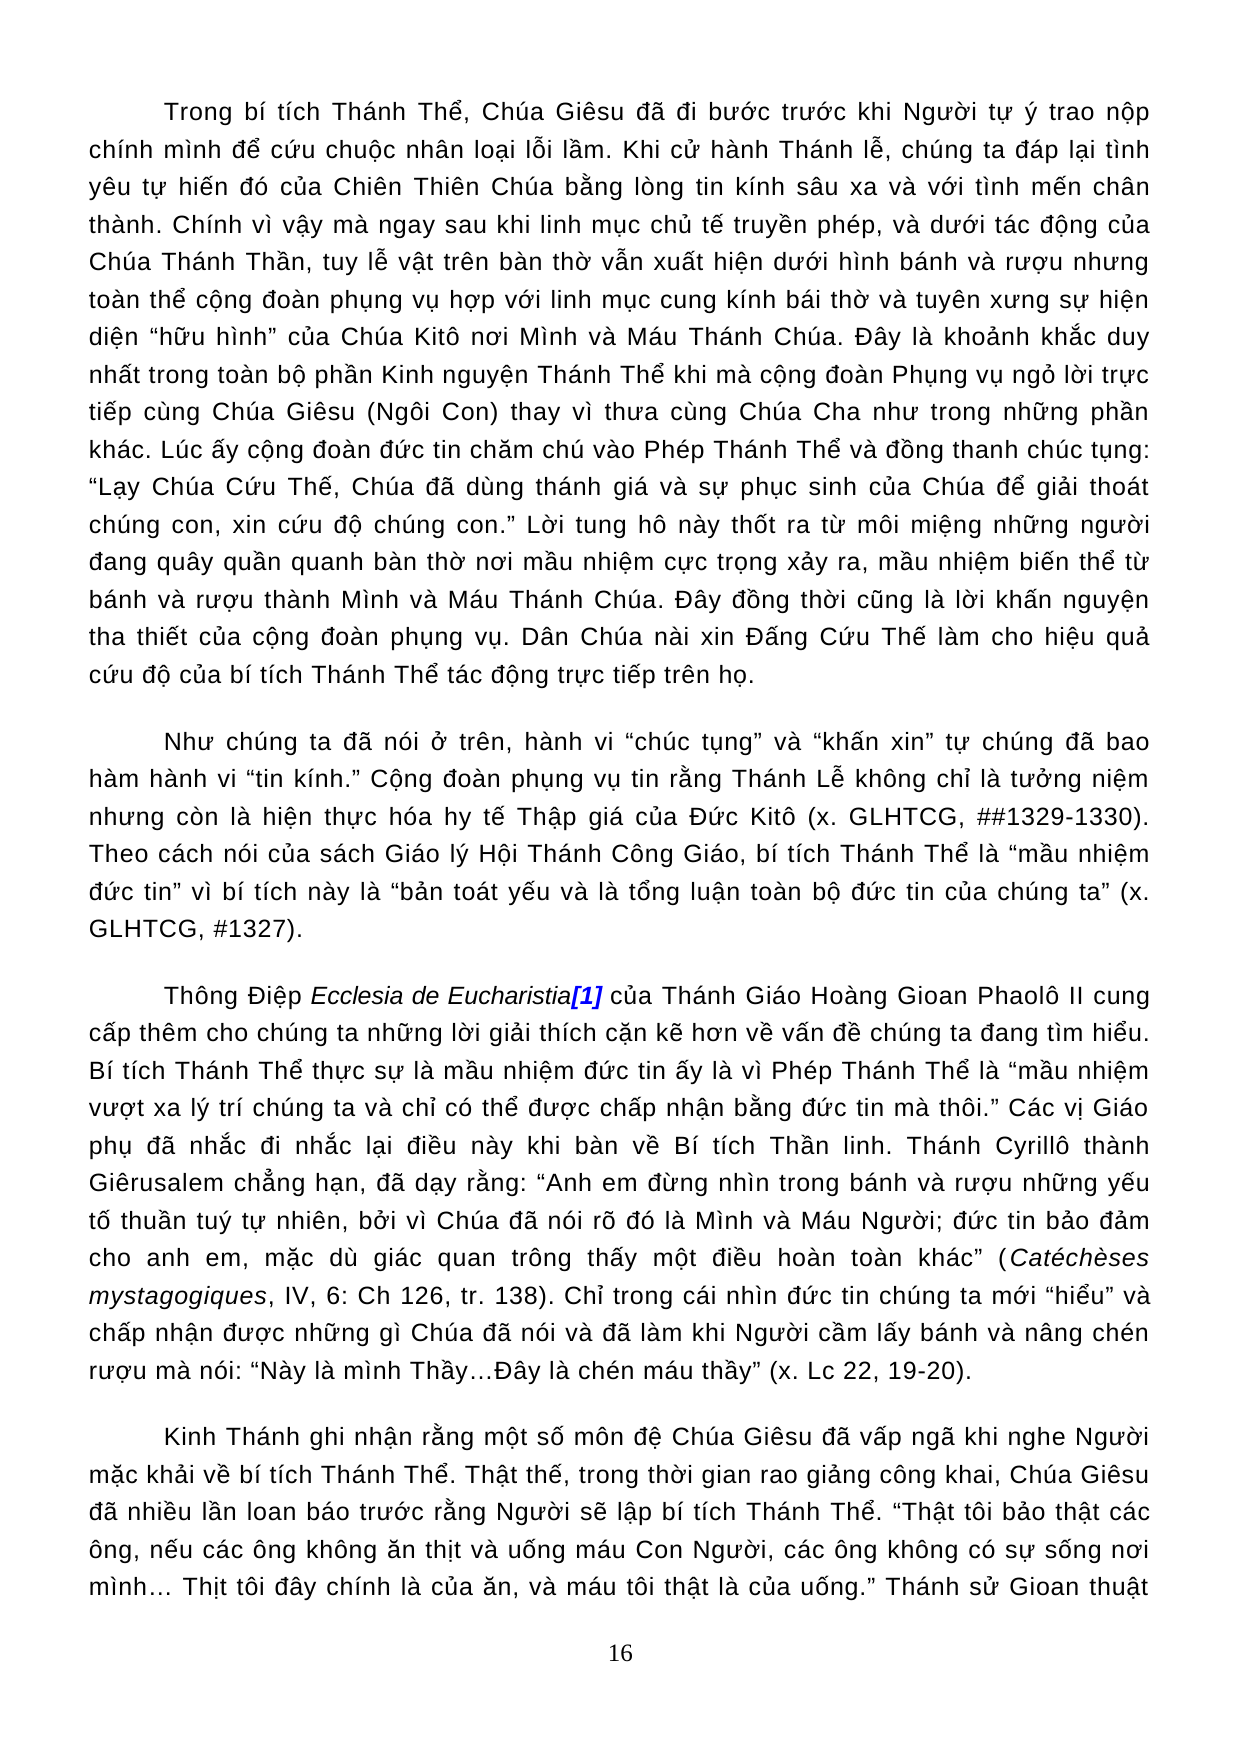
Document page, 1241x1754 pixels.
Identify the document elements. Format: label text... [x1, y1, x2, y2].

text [89, 1414, 1152, 1601]
text Trong bí tích Thánh Thể, Chúa Giêsu đã đi bước trước khi Người tự ý trao nộp chính mình để cứu chuộc nhân loại lỗi lầm. Khi cử hành Thánh lễ, chúng ta đáp lại tình yêu tự hiến đó của Chiên Thiên Chúa bằng lòng tin kính sâu xa và với tình mến chân thành. Chính vì vậy mà ngay sau khi linh mục chủ tế truyền phép, và dưới tác động của Chúa Thánh Thần, tuy lễ vật trên bàn thờ vẫn xuất hiện dưới hình bánh và rượu nhưng toàn thể cộng đoàn phụng vụ hợp với linh mục cung kính bái thờ và tuyên xưng sự hiện diện “hữu hình” của Chúa Kitô nơi Mình và Máu Thánh Chúa. Đây là khoảnh khắc duy nhất trong toàn bộ phần Kinh nguyện Thánh Thể khi mà cộng đoàn Phụng vụ ngỏ lời trực tiếp cùng Chúa Giêsu (Ngôi Con) thay vì thưa cùng Chúa Cha như trong những phần khác. Lúc ấy cộng đoàn đức tin chăm chú vào Phép Thánh Thể và đồng thanh chúc tụng: “Lạy Chúa Cứu Thế, Chúa đã dùng thánh giá và sự phục sinh của Chúa để giải thoát chúng con, xin cứu độ chúng con.” Lời tung hô này thốt ra từ môi miệng những người đang quây quần quanh bàn thờ nơi mầu nhiệm cực trọng xảy ra, mầu nhiệm biến thể từ bánh và rượu thành Mình và Máu Thánh Chúa. Đây đồng thời cũng là lời khấn nguyện tha thiết của cộng đoàn phụng vụ. Dân Chúa nài xin Đấng Cứu Thế làm cho hiệu quả cứu độ của bí tích Thánh Thể tác động trực tiếp trên họ. [89, 89, 1152, 689]
text Như chúng ta đã nói ở trên, hành vi “chúc tụng” và “khấn xin” tự chúng đã bao hàm hành vi “tin kính.” Cộng đoàn phụng vụ tin rằng Thánh Lễ không chỉ là tưởng niệm nhưng còn là hiện thực hóa hy tế Thập giá của Đức Kitô (x. GLHTCG, ##1329-1330). Theo cách nói của sách Giáo lý Hội Thánh Công Giáo, bí tích Thánh Thể là “mầu nhiệm đức tin” vì bí tích này là “bản toát yếu và là tổng luận toàn bộ đức tin của chúng ta” (x. GLHTCG, #1327). [89, 718, 1152, 943]
text Thông Điệp Ecclesia de Eucharistia[1] của Thánh Giáo Hoàng Gioan Phaolô II cung cấp thêm cho chúng ta những lời giải thích cặn kẽ hơn về vấn đề chúng ta đang tìm hiểu. Bí tích Thánh Thể thực sự là mầu nhiệm đức tin ấy là vì Phép Thánh Thể là “mầu nhiệm vượt xa lý trí chúng ta và chỉ có thể được chấp nhận bằng đức tin mà thôi.” Các vị Giáo phụ đã nhắc đi nhắc lại điều này khi bàn về Bí tích Thần linh. Thánh Cyrillô thành Giêrusalem chẳng hạn, đã dạy rằng: “Anh em đừng nhìn trong bánh và rượu những yếu tố thuần tuý tự nhiên, bởi vì Chúa đã nói rõ đó là Mình và Máu Người; đức tin bảo đảm cho anh em, mặc dù giác quan trông thấy một điều hoàn toàn khác” (Catéchèses mystagogiques, IV, 6: Ch 126, tr. 138). Chỉ trong cái nhìn đức tin chúng ta mới “hiểu” và chấp nhận được những gì Chúa đã nói và đã làm khi Người cầm lấy bánh và nâng chén rượu mà nói: “Này là mình Thầy…Đây là chén máu thầy” (x. Lc 22, 19-20). [89, 972, 1152, 1384]
